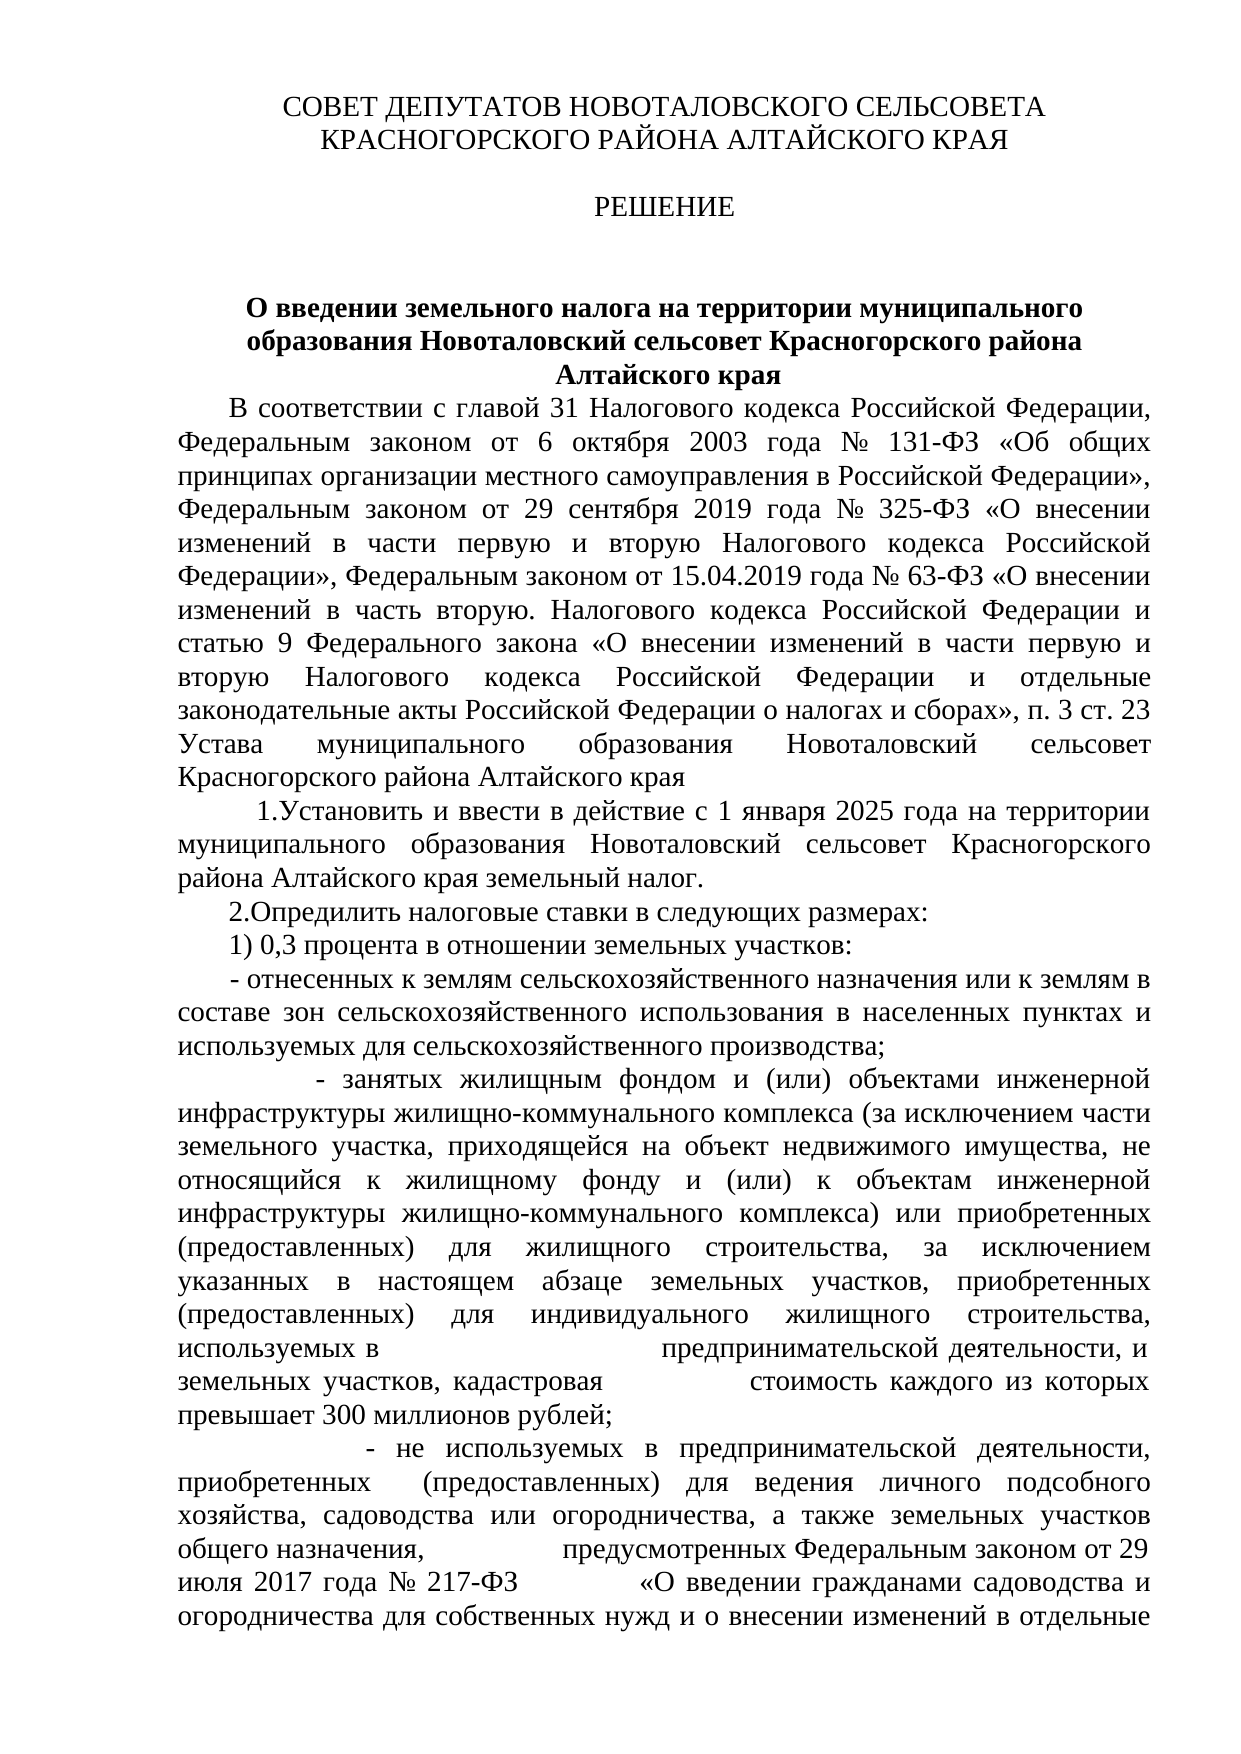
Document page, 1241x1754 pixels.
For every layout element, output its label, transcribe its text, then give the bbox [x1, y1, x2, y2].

text - отнесенных к землям сельскохозяйственного назначения или к землям в составе зон сельскохозяйственного использования в населенных пунктах и используемых для сельскохозяйственного производства; [177, 961, 1152, 1061]
text 1.Установить и ввести в действие с 1 января 2025 года на территории муниципального образования Новоталовский сельсовет Красногорского района Алтайского края земельный налог. [177, 793, 1152, 894]
text 2.Опредилить налоговые ставки в следующих размерах: [177, 894, 1152, 927]
text В соответствии с главой 31 Налогового кодекса Российской Федерации, Федеральным законом от 6 октября 2003 года № 131-ФЗ «Об общих принципах организации местного самоуправления в Российской Федерации», Федеральным законом от 29 сентября 2019 года № 325-ФЗ «О внесении изменений в части первую и вторую Налогового кодекса Российской Федерации», Федеральным законом от 15.04.2019 года № 63-ФЗ «О внесении изменений в часть вторую. Налогового кодекса Российской Федерации и статью 9 Федерального закона «О внесении изменений в части первую и вторую Налогового кодекса Российской Федерации и отдельные законодательные акты Российской Федерации о налогах и сборах», п. 3 ст. 23 Устава муниципального образования Новоталовский сельсовет Красногорского района Алтайского края [177, 391, 1152, 793]
text СОВЕТ ДЕПУТАТОВ НОВОТАЛОВСКОГО СЕЛЬСОВЕТА [177, 89, 1152, 122]
text КРАСНОГОРСКОГО РАЙОНА АЛТАЙСКОГО КРАЯ [177, 122, 1152, 156]
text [177, 1430, 1152, 1632]
text О введении земельного налога на территории муниципального [177, 290, 1152, 323]
text РЕШЕНИЕ [177, 189, 1152, 223]
text - занятых жилищным фондом и (или) объектами инженерной инфраструктуры жилищно-коммунального комплекса (за исключением части земельного участка, приходящейся на объект недвижимого имущества, не относящийся к жилищному фонду и (или) к объектам инженерной инфраструктуры жилищно-коммунального комплекса) или приобретенных (предоставленных) для жилищного строительства, за исключением указанных в настоящем абзаце земельных участков, приобретенных (предоставленных) для индивидуального жилищного строительства, используемых в предпринимательской деятельности, и земельных участков, кадастровая стоимость каждого из которых превышает 300 миллионов рублей; [177, 1061, 1152, 1430]
text образования Новоталовский сельсовет Красногорского района [177, 323, 1152, 357]
text 1) 0,3 процента в отношении земельных участков: [177, 927, 1152, 961]
text Алтайского края [177, 357, 1152, 391]
